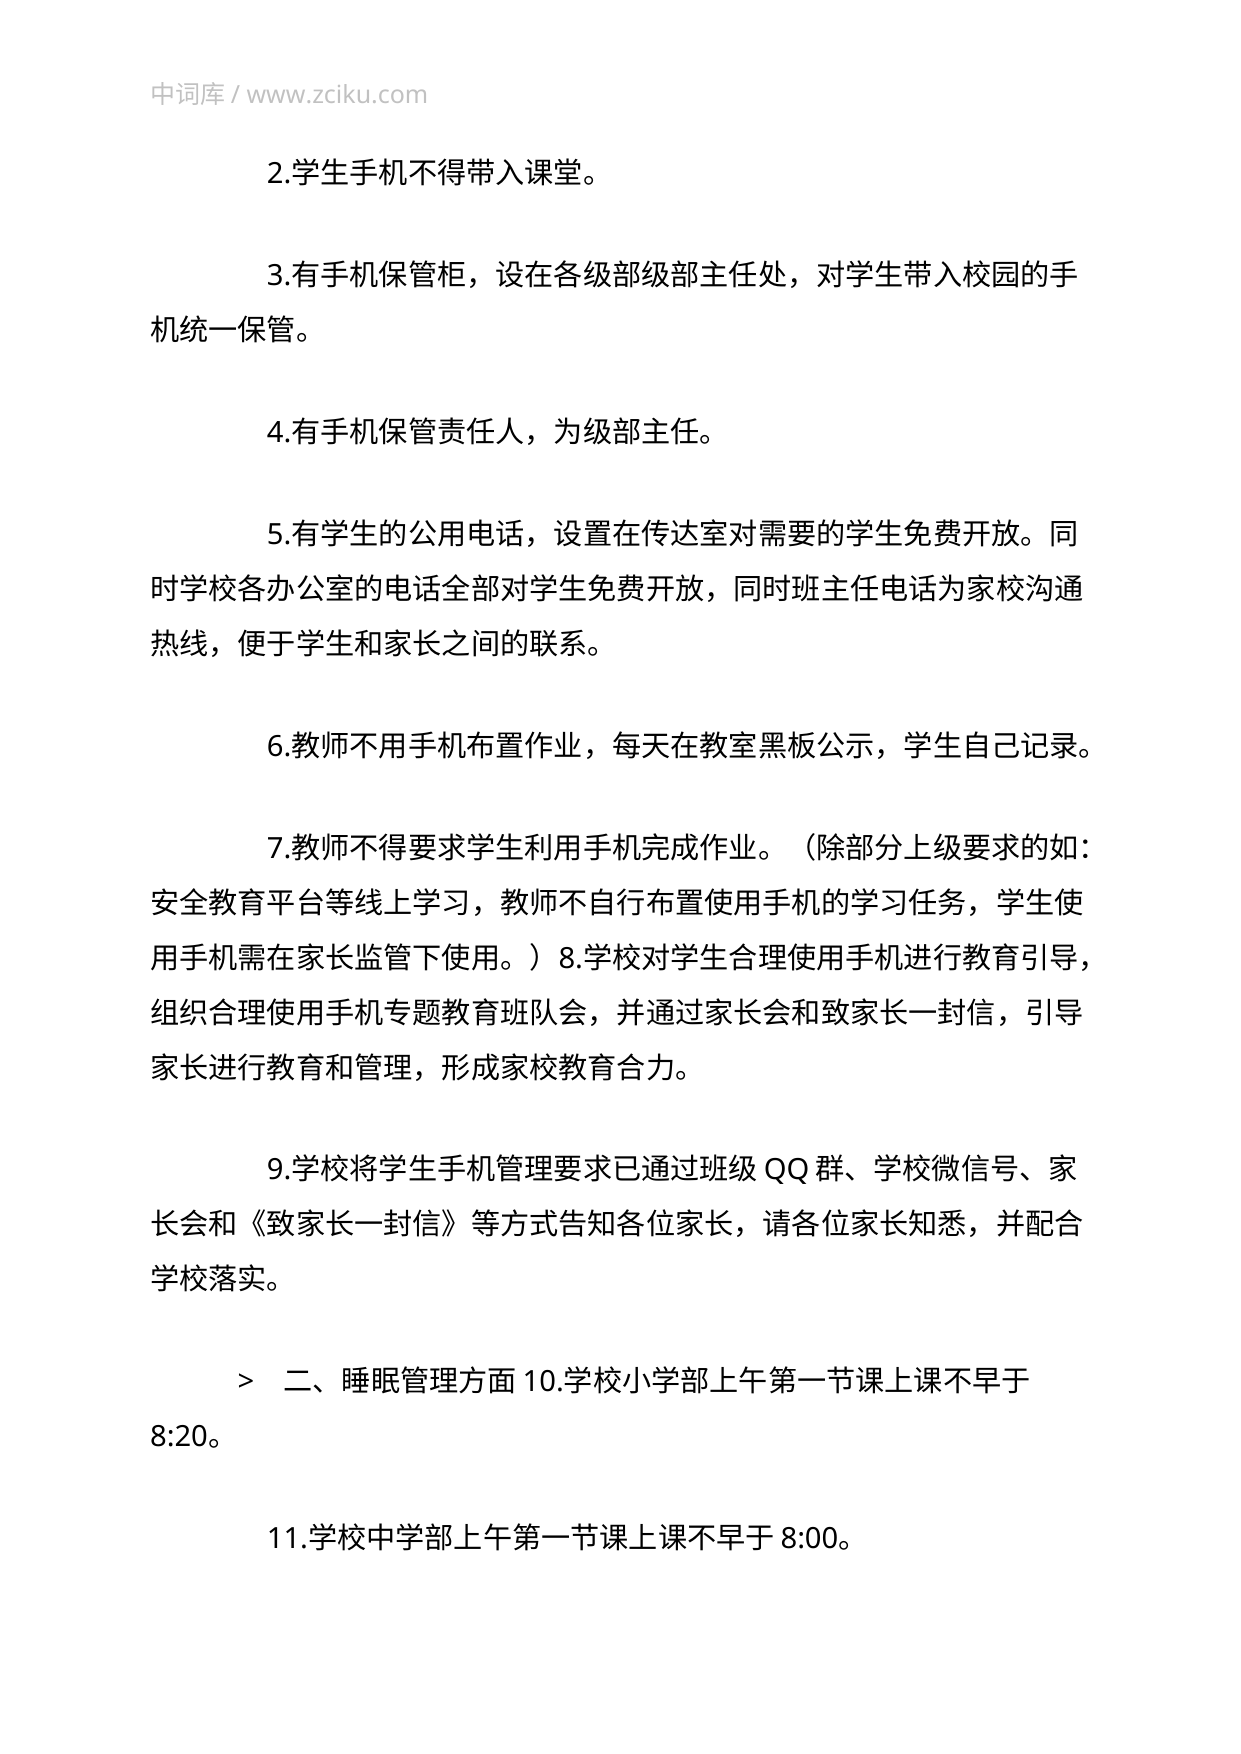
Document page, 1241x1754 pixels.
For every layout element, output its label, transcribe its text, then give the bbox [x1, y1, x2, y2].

text 11.学校中学部上午第一节课上课不早于8:00。 [150, 1514, 1090, 1557]
text > 二、睡眠管理方面10.学校小学部上午第一节课上课不早于8:20。 [150, 1358, 1090, 1455]
text 2.学生手机不得带入课堂。 [150, 150, 1090, 192]
text 3.有手机保管柜，设在各级部级部主任处，对学生带入校园的手机统一保管。 [150, 252, 1090, 349]
text 6.教师不用手机布置作业，每天在教室黑板公示，学生自己记录。 [150, 722, 1090, 765]
text 9.学校将学生手机管理要求已通过班级QQ群、学校微信号、家长会和《致家长一封信》等方式告知各位家长，请各位家长知悉，并配合学校落实。 [150, 1146, 1090, 1298]
text 7.教师不得要求学生利用手机完成作业。（除部分上级要求的如：安全教育平台等线上学习，教师不自行布置使用手机的学习任务，学生使用手机需在家长监管下使用。）8.学校对学生合理使用手机进行教育引导，组织合理使用手机专题教育班队会，并通过家长会和致家长一封信，引导家长进行教育和管理，形成家校教育合力。 [150, 824, 1090, 1086]
text 4.有手机保管责任人，为级部主任。 [150, 409, 1090, 451]
text 5.有学生的公用电话，设置在传达室对需要的学生免费开放。同时学校各办公室的电话全部对学生免费开放，同时班主任电话为家校沟通热线，便于学生和家长之间的联系。 [150, 511, 1090, 663]
